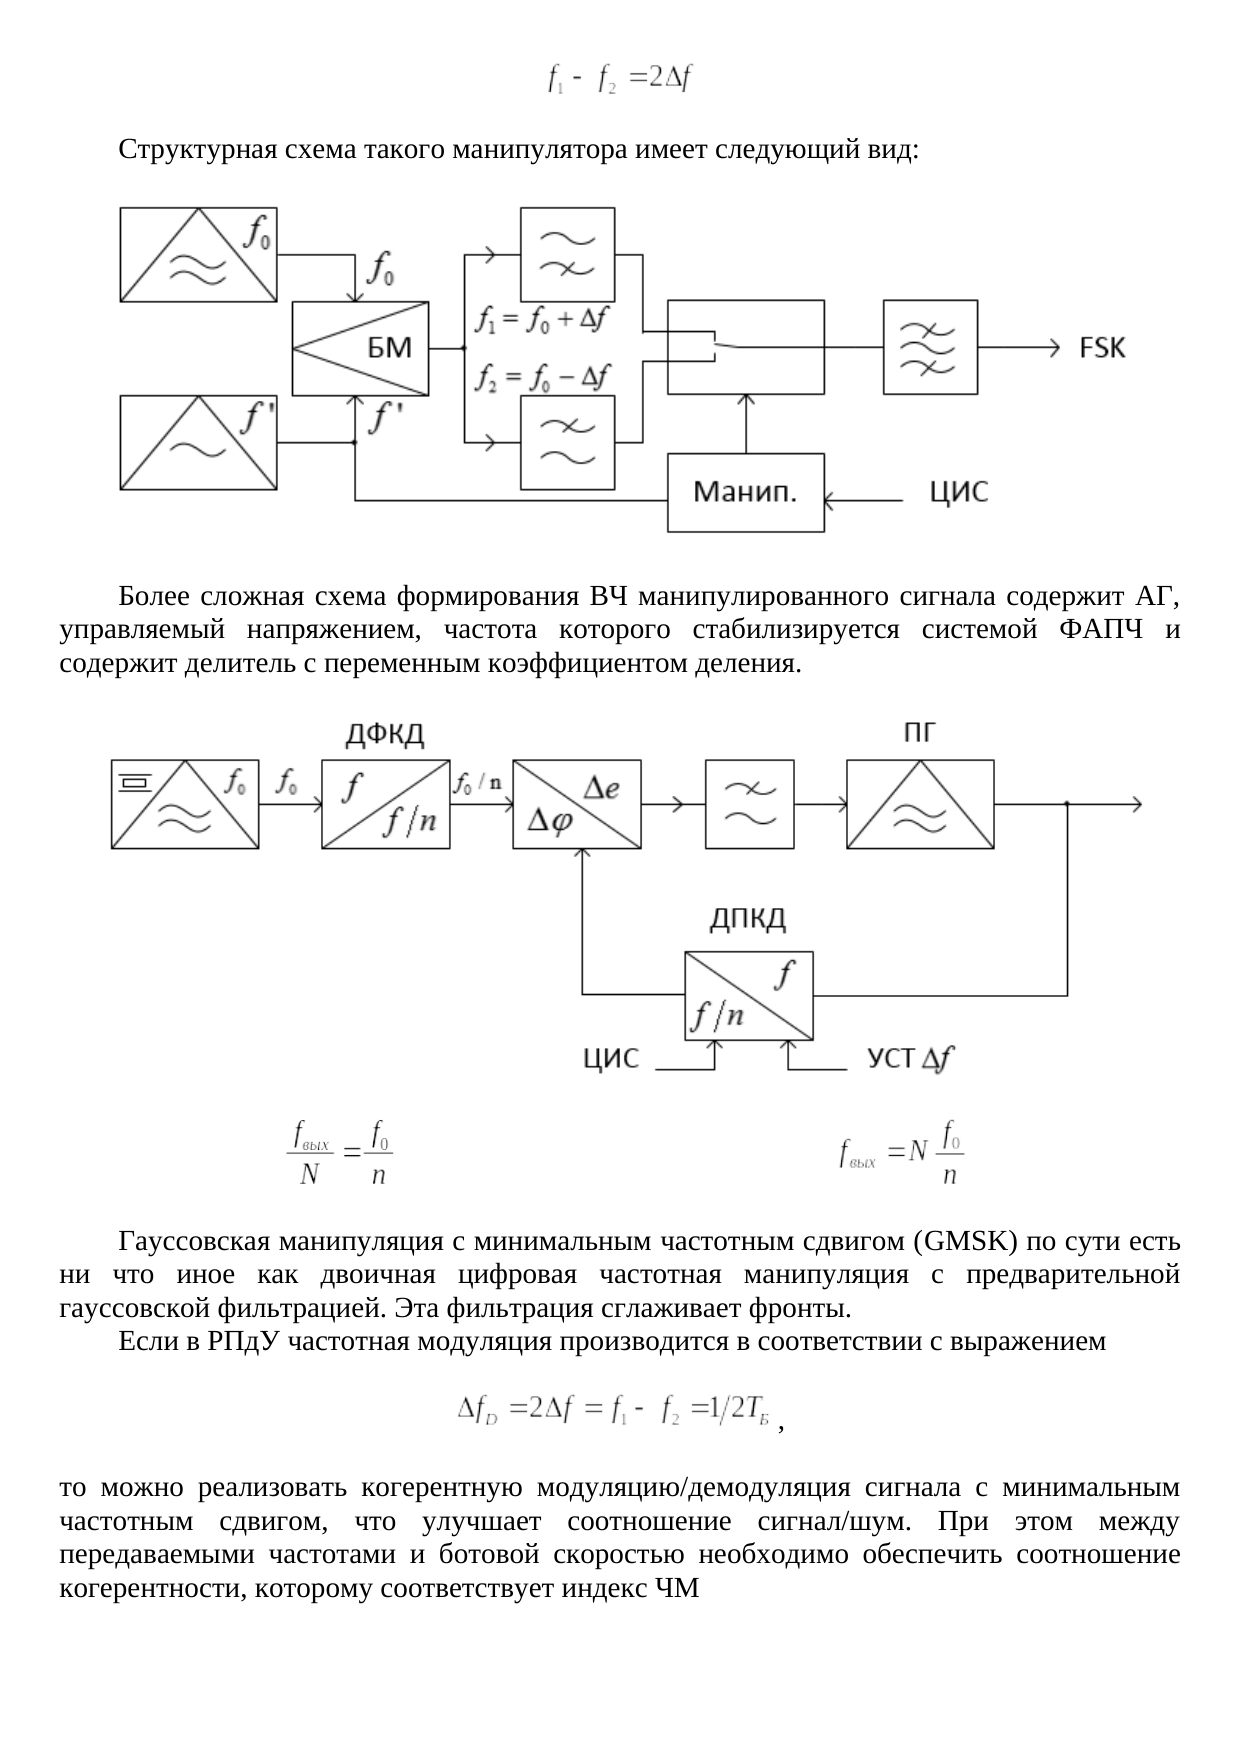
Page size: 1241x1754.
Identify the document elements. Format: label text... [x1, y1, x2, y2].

text Более сложная схема формирования ВЧ манипулированного сигнала содержит АГ, управляемый напряжением, частота которого стабилизируется системой ФАПЧ и содержит делитель с переменным коэффициентом деления. [59, 578, 1181, 678]
text то можно реализовать когерентную модуляцию/демодуляция сигнала с минимальным частотным сдвигом, что улучшает соотношение сигнал/шум. При этом между передаваемыми частотами и ботовой скоростью необходимо обеспечить соотношение когерентности, которому соответствует индекс ЧМ [59, 1469, 1181, 1603]
picture [109, 198, 1132, 544]
text Если в РПдУ частотная модуляция производится в соответствии с выражением [59, 1323, 1181, 1357]
picture [95, 711, 1145, 1081]
table_header , [59, 1390, 1181, 1436]
table_header [59, 59, 1181, 98]
table_header [59, 1114, 619, 1189]
text Структурная схема такого манипулятора имеет следующий вид: [59, 132, 1181, 165]
text Гауссовская манипуляция с минимальным частотным сдвигом (GMSK) по сути есть ни что иное как двоичная цифровая частотная манипуляция с предварительной гауссовской фильтрацией. Эта фильтрация сглаживает фронты. [59, 1223, 1181, 1323]
table_header [620, 1114, 1181, 1189]
